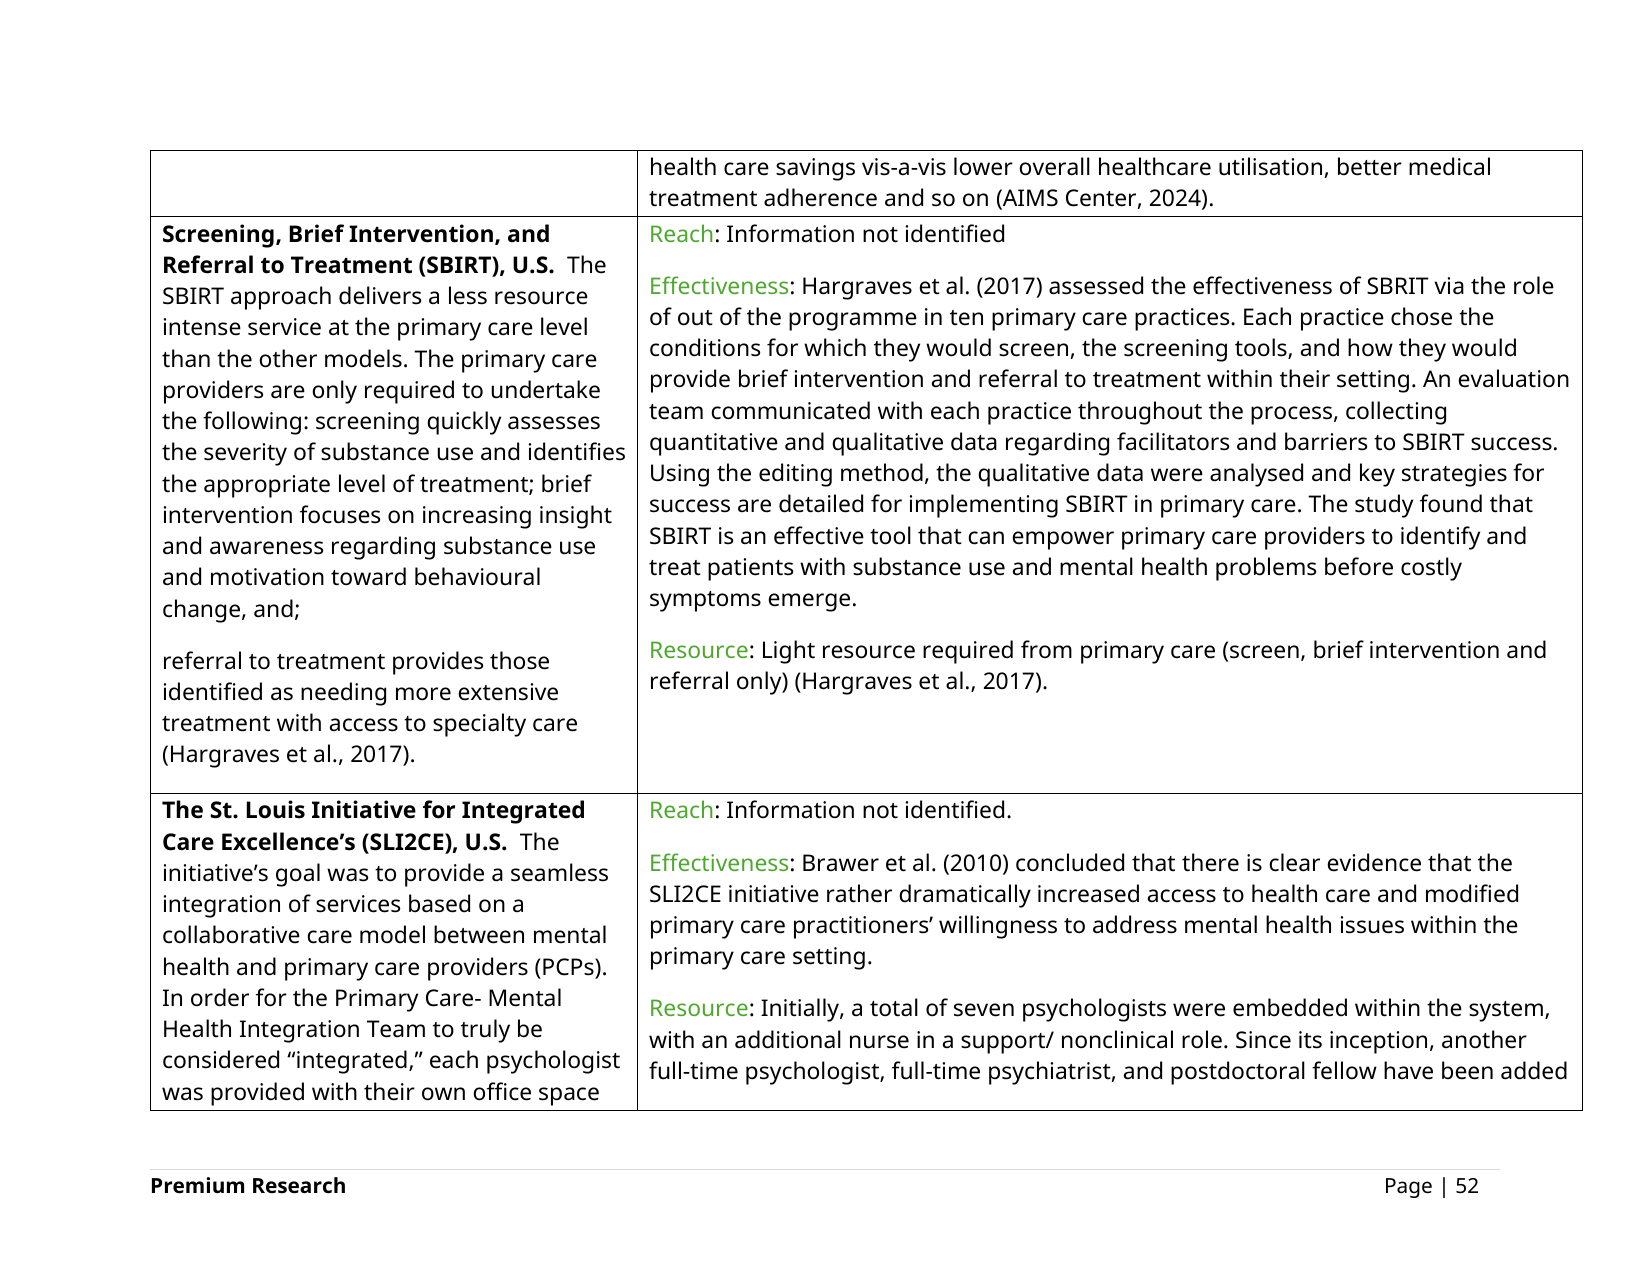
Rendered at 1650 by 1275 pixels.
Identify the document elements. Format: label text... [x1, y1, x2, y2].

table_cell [151, 151, 637, 216]
table_cell Screening, Brief Intervention, and Referral to Treatment (SBIRT), U.S. The SBIRT approach delivers a less resource intense service at the primary care level than the other models. The primary care providers are only required to undertake the following: screening quickly assesses the severity of substance use and identifies the appropriate level of treatment; brief intervention focuses on increasing insight and awareness regarding substance use and motivation toward behavioural change, and; referral to treatment provides those identified as needing more extensive treatment with access to specialty care (Hargraves et al., 2017). [151, 217, 637, 793]
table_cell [638, 794, 1582, 1110]
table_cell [151, 794, 637, 1110]
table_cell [638, 151, 1582, 216]
table_cell Reach: Information not identified Effectiveness: Hargraves et al. (2017) assessed the effectiveness of SBRIT via the role of out of the programme in ten primary care practices. Each practice chose the conditions for which they would screen, the screening tools, and how they would provide brief intervention and referral to treatment within their setting. An evaluation team communicated with each practice throughout the process, collecting quantitative and qualitative data regarding facilitators and barriers to SBIRT success. Using the editing method, the qualitative data were analysed and key strategies for success are detailed for implementing SBIRT in primary care. The study found that SBIRT is an effective tool that can empower primary care providers to identify and treat patients with substance use and mental health problems before costly symptoms emerge. Resource: Light resource required from primary care (screen, brief intervention and referral only) (Hargraves et al., 2017). [638, 217, 1582, 793]
